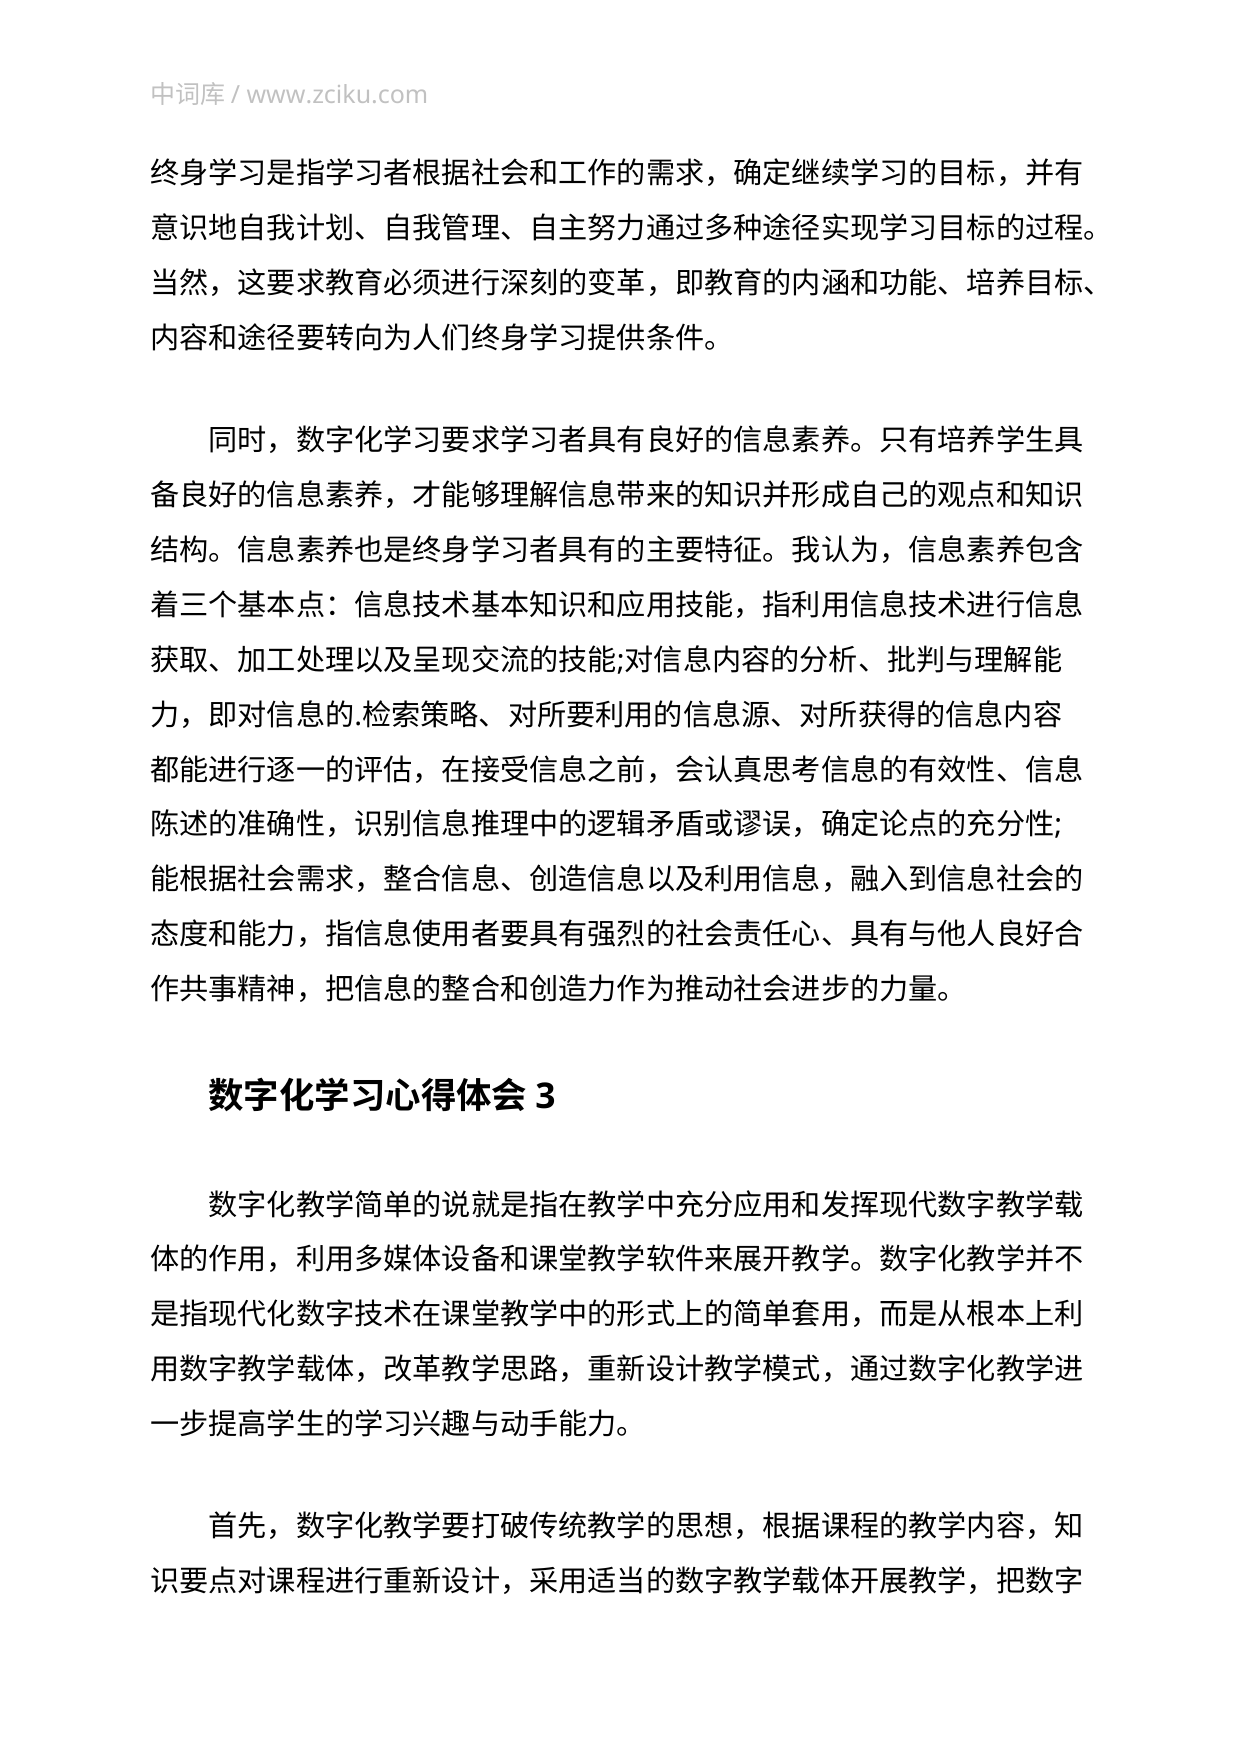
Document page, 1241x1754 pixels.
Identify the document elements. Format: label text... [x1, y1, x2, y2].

text 数字化学习心得体会 3 [150, 1067, 1090, 1119]
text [150, 150, 1090, 357]
text 同时，数字化学习要求学习者具有良好的信息素养。只有培养学生具备良好的信息素养，才能够理解信息带来的知识并形成自己的观点和知识结构。信息素养也是终身学习者具有的主要特征。我认为，信息素养包含着三个基本点：信息技术基本知识和应用技能，指利用信息技术进行信息获取、加工处理以及呈现交流的技能;对信息内容的分析、批判与理解能力，即对信息的.检索策略、对所要利用的信息源、对所获得的信息内容都能进行逐一的评估，在接受信息之前，会认真思考信息的有效性、信息陈述的准确性，识别信息推理中的逻辑矛盾或谬误，确定论点的充分性;能根据社会需求，整合信息、创造信息以及利用信息，融入到信息社会的态度和能力，指信息使用者要具有强烈的社会责任心、具有与他人良好合作共事精神，把信息的整合和创造力作为推动社会进步的力量。 [150, 416, 1090, 1008]
text 数字化教学简单的说就是指在教学中充分应用和发挥现代数字教学载体的作用，利用多媒体设备和课堂教学软件来展开教学。数字化教学并不是指现代化数字技术在课堂教学中的形式上的简单套用，而是从根本上利用数字教学载体，改革教学思路，重新设计教学模式，通过数字化教学进一步提高学生的学习兴趣与动手能力。 [150, 1181, 1090, 1443]
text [150, 1502, 1090, 1599]
